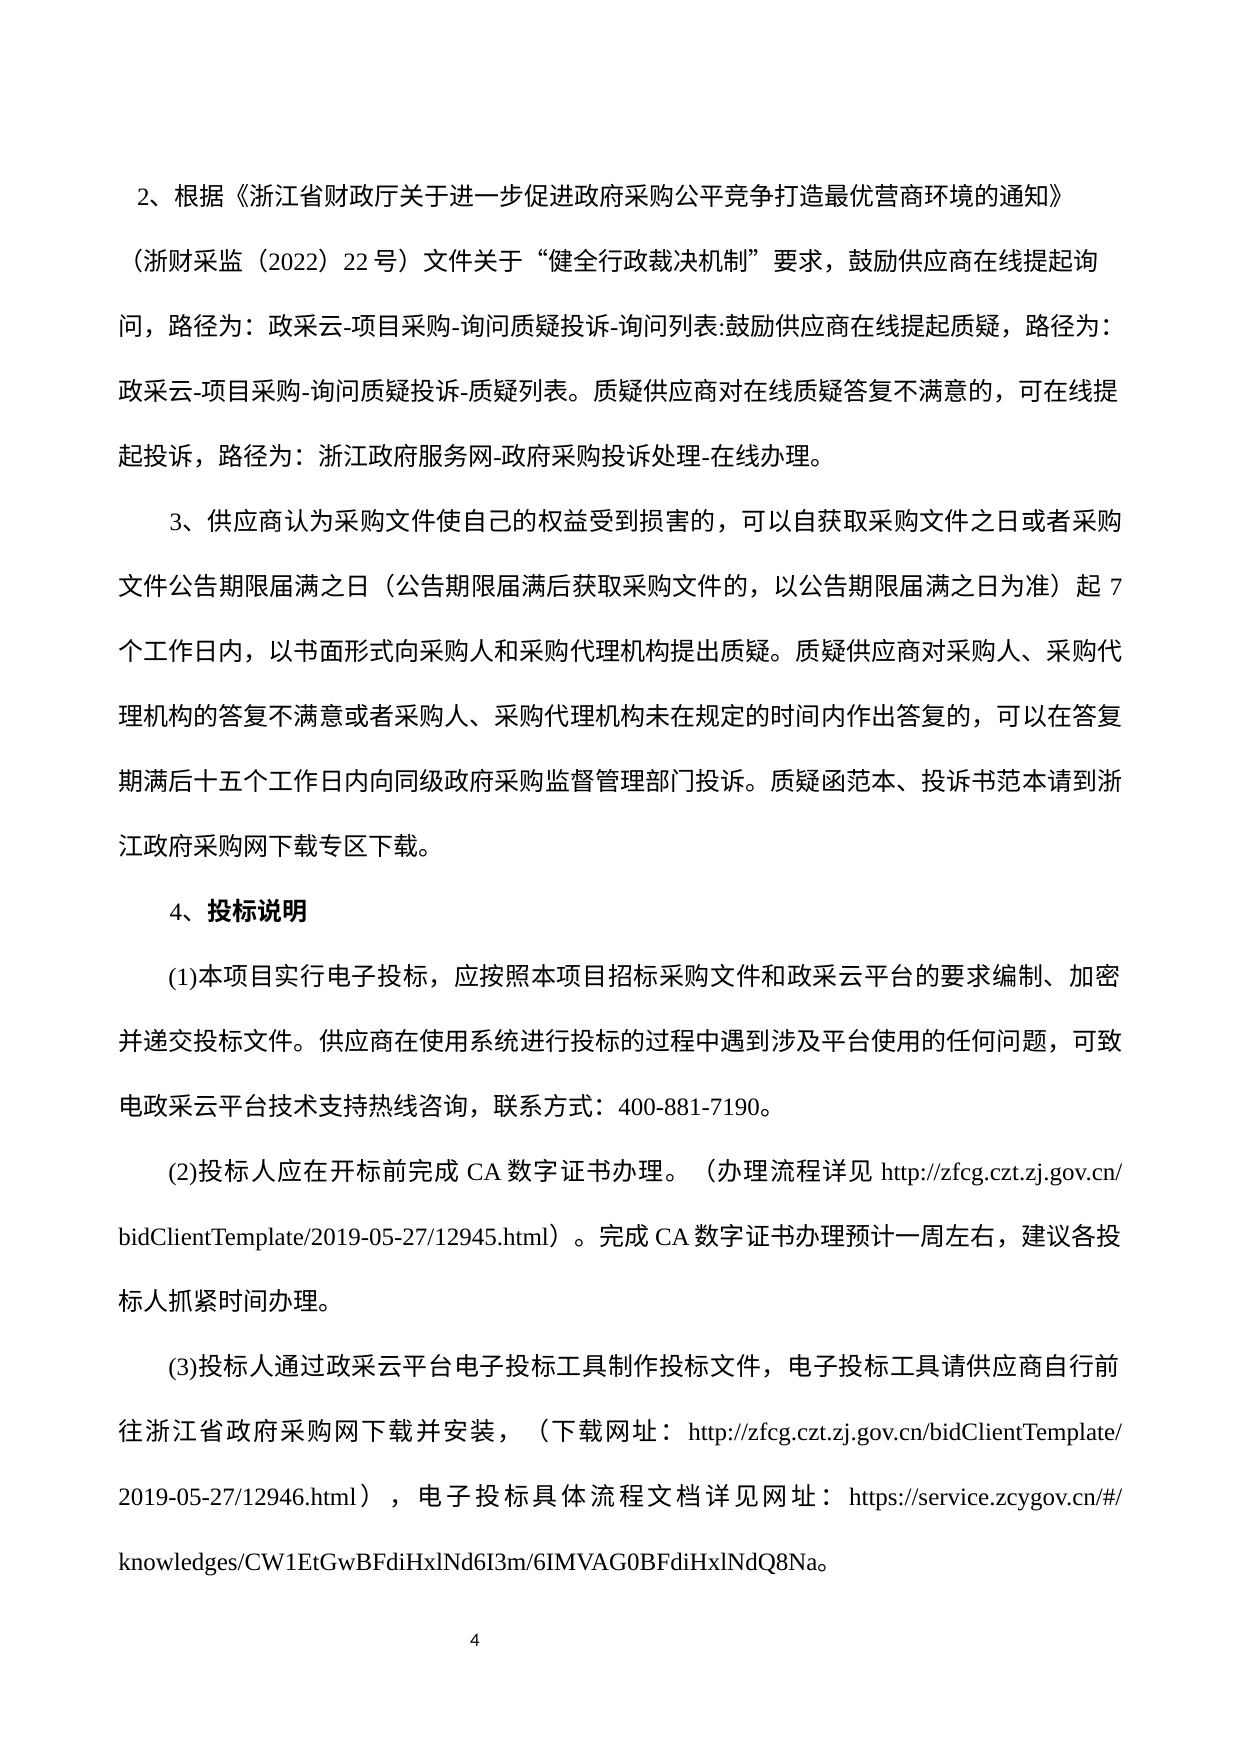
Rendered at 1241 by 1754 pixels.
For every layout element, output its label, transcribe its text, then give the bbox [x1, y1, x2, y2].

text (2)投标人应在开标前完成CA数字证书办理。（办理流程详见http://zfcg.czt.zj.gov.cn/bidClientTemplate/2019-05-27/12945.html）。完成CA数字证书办理预计一周左右，建议各投标人抓紧时间办理。 [118, 1137, 1122, 1332]
text 4、投标说明 [118, 877, 1122, 942]
text 3、供应商认为采购文件使自己的权益受到损害的，可以自获取采购文件之日或者采购文件公告期限届满之日（公告期限届满后获取采购文件的，以公告期限届满之日为准）起7个工作日内，以书面形式向采购人和采购代理机构提出质疑。质疑供应商对采购人、采购代理机构的答复不满意或者采购人、采购代理机构未在规定的时间内作出答复的，可以在答复期满后十五个工作日内向同级政府采购监督管理部门投诉。质疑函范本、投诉书范本请到浙江政府采购网下载专区下载。 [118, 487, 1122, 877]
text (1)本项目实行电子投标，应按照本项目招标采购文件和政采云平台的要求编制、加密并递交投标文件。供应商在使用系统进行投标的过程中遇到涉及平台使用的任何问题，可致电政采云平台技术支持热线咨询，联系方式：400-881-7190。 [118, 942, 1122, 1137]
text (3)投标人通过政采云平台电子投标工具制作投标文件，电子投标工具请供应商自行前往浙江省政府采购网下载并安装，（下载网址：http://zfcg.czt.zj.gov.cn/bidClientTemplate/2019-05-27/12946.html），电子投标具体流程文档详见网址：https://service.zcygov.cn/#/knowledges/CW1EtGwBFdiHxlNd6I3m/6IMVAG0BFdiHxlNdQ8Na。 [118, 1332, 1122, 1592]
text 2、根据《浙江省财政厅关于进一步促进政府采购公平竞争打造最优营商环境的通知》（浙财采监（2022）22号）文件关于“健全行政裁决机制”要求，鼓励供应商在线提起询问，路径为：政采云-项目采购-询问质疑投诉-询问列表:鼓励供应商在线提起质疑，路径为：政采云-项目采购-询问质疑投诉-质疑列表。质疑供应商对在线质疑答复不满意的，可在线提起投诉，路径为：浙江政府服务网-政府采购投诉处理-在线办理。 [118, 162, 1122, 487]
